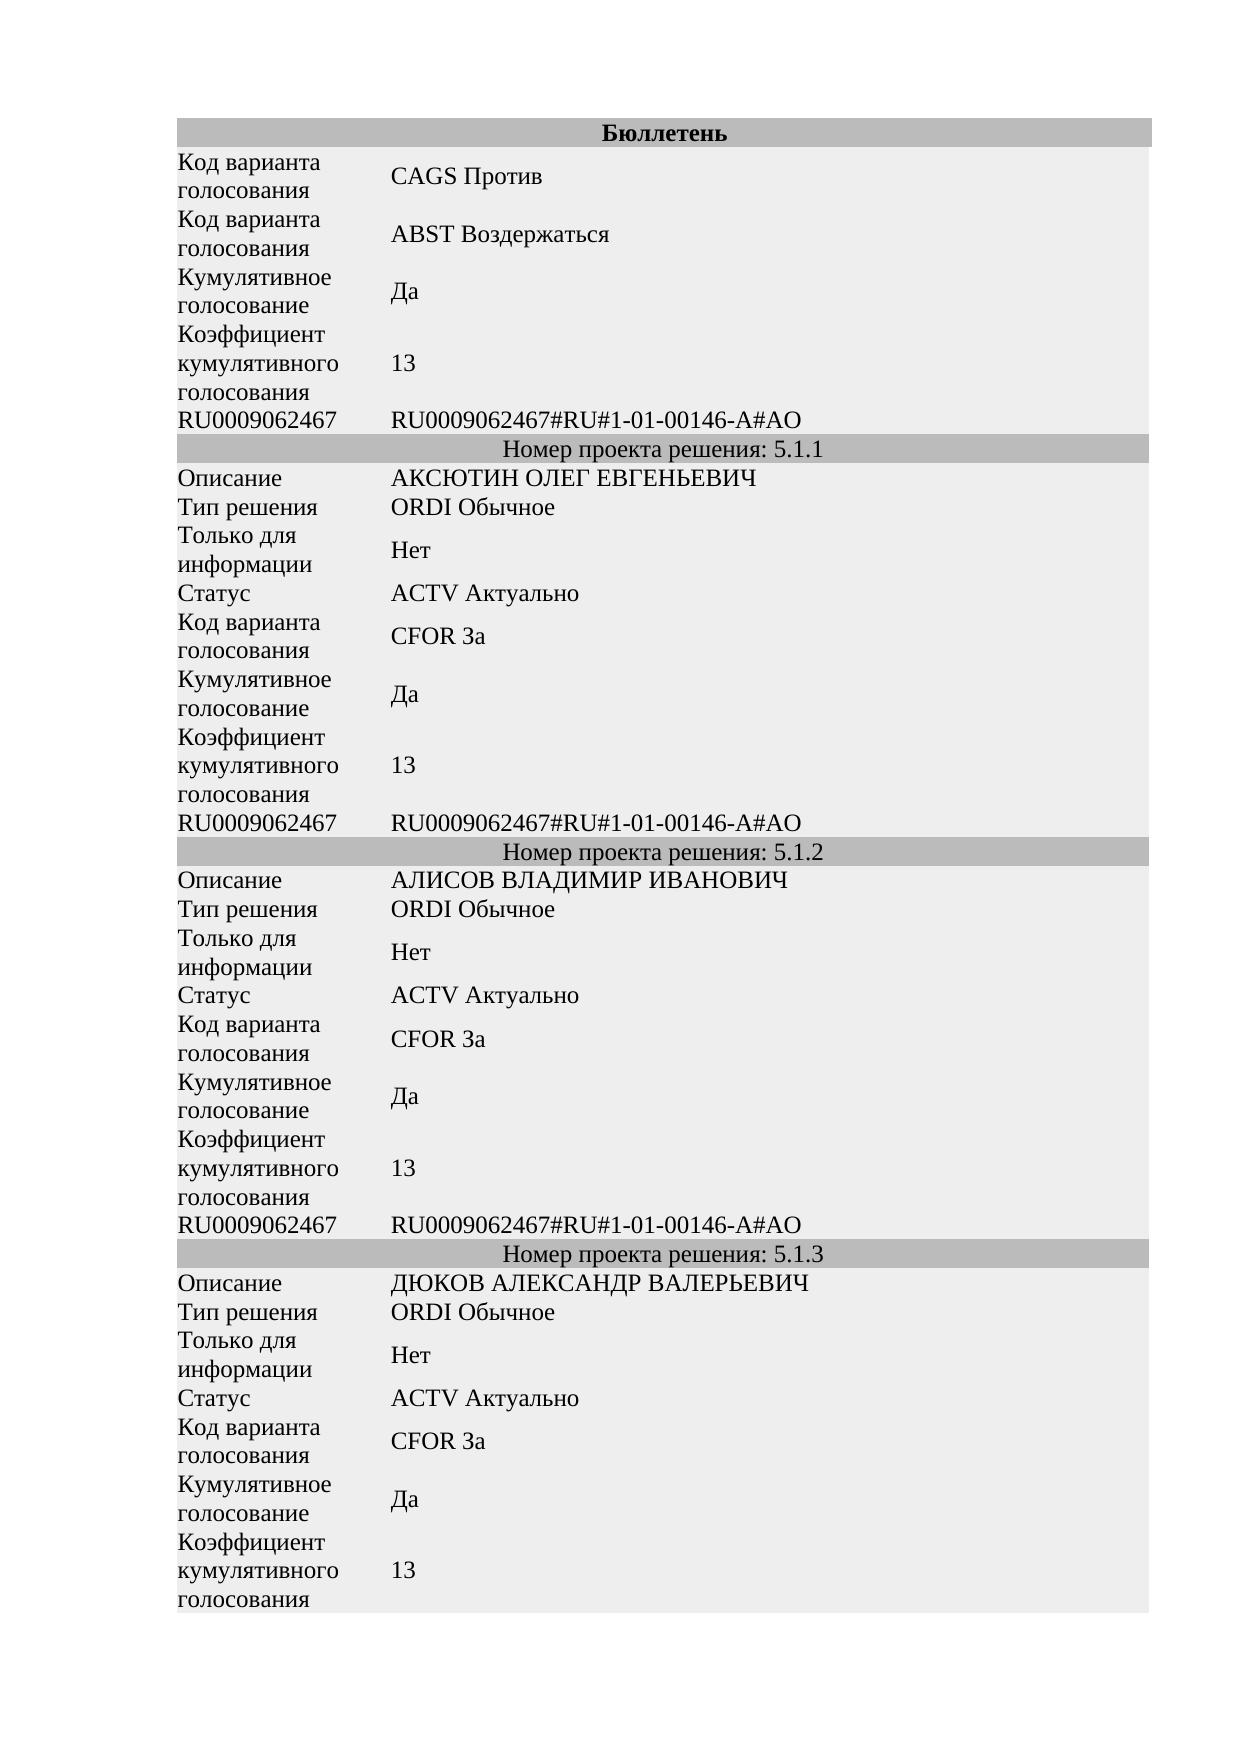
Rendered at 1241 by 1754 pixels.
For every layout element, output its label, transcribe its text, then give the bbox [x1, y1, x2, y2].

table_cell Кумулятивное голосование [177, 664, 391, 722]
table_cell RU0009062467 [177, 808, 391, 837]
table_cell Код варианта голосования [177, 1412, 391, 1469]
table_cell ABST Воздержаться [391, 204, 1149, 262]
table_cell Код варианта голосования [177, 1009, 391, 1067]
table_cell 13 [391, 1527, 1149, 1613]
table_cell Номер проекта решения: 5.1.1 [177, 434, 1149, 463]
table_cell Да [391, 664, 1149, 722]
table_cell ACTV Актуально [391, 1383, 1149, 1412]
table_header Бюллетень [177, 118, 1152, 147]
table_cell Номер проекта решения: 5.1.3 [177, 1239, 1149, 1268]
table_cell Коэффициент кумулятивного голосования [177, 1124, 391, 1211]
table_cell АЛИСОВ ВЛАДИМИР ИВАНОВИЧ [391, 866, 1149, 894]
table_cell Только для информации [177, 1326, 391, 1383]
table_cell Статус [177, 578, 391, 607]
table_cell ACTV Актуально [391, 578, 1149, 607]
table_cell ACTV Актуально [391, 981, 1149, 1009]
table_cell ДЮКОВ АЛЕКСАНДР ВАЛЕРЬЕВИЧ [391, 1268, 1149, 1297]
table_cell Код варианта голосования [177, 147, 391, 204]
table_cell RU0009062467#RU#1-01-00146-A#АО [391, 808, 1149, 837]
table_cell 13 [391, 319, 1149, 406]
table_cell Описание [177, 463, 391, 492]
table_cell ORDI Обычное [391, 1297, 1149, 1326]
table_cell RU0009062467 [177, 406, 391, 434]
table_cell Коэффициент кумулятивного голосования [177, 722, 391, 808]
table_cell Статус [177, 1383, 391, 1412]
table_cell 13 [391, 1124, 1149, 1211]
table_cell Коэффициент кумулятивного голосования [177, 1527, 391, 1613]
table_cell CFOR За [391, 1412, 1149, 1469]
table_cell Номер проекта решения: 5.1.2 [177, 837, 1149, 866]
table_cell Описание [177, 1268, 391, 1297]
table_cell Нет [391, 521, 1149, 578]
table_cell CAGS Против [391, 147, 1149, 204]
table_cell Описание [177, 866, 391, 894]
table_cell Только для информации [177, 923, 391, 981]
table_cell Да [391, 262, 1149, 319]
table_cell Тип решения [177, 894, 391, 923]
table_cell 13 [391, 722, 1149, 808]
table_cell Только для информации [177, 521, 391, 578]
table_cell CFOR За [391, 1009, 1149, 1067]
table_cell ORDI Обычное [391, 894, 1149, 923]
table_cell RU0009062467#RU#1-01-00146-A#АО [391, 1211, 1149, 1239]
table_cell АКСЮТИН ОЛЕГ ЕВГЕНЬЕВИЧ [391, 463, 1149, 492]
table_cell Да [391, 1067, 1149, 1124]
table_cell Коэффициент кумулятивного голосования [177, 319, 391, 406]
table_cell Кумулятивное голосование [177, 262, 391, 319]
table_cell Нет [391, 923, 1149, 981]
table_cell RU0009062467#RU#1-01-00146-A#АО [391, 406, 1149, 434]
table_cell CFOR За [391, 607, 1149, 664]
table_cell Тип решения [177, 1297, 391, 1326]
table_cell Нет [391, 1326, 1149, 1383]
table_cell Статус [177, 981, 391, 1009]
table_cell RU0009062467 [177, 1211, 391, 1239]
table_cell Да [391, 1469, 1149, 1527]
table_cell Тип решения [177, 492, 391, 521]
table_cell Код варианта голосования [177, 204, 391, 262]
table_cell Код варианта голосования [177, 607, 391, 664]
table_cell Кумулятивное голосование [177, 1469, 391, 1527]
table_cell ORDI Обычное [391, 492, 1149, 521]
table_cell Кумулятивное голосование [177, 1067, 391, 1124]
